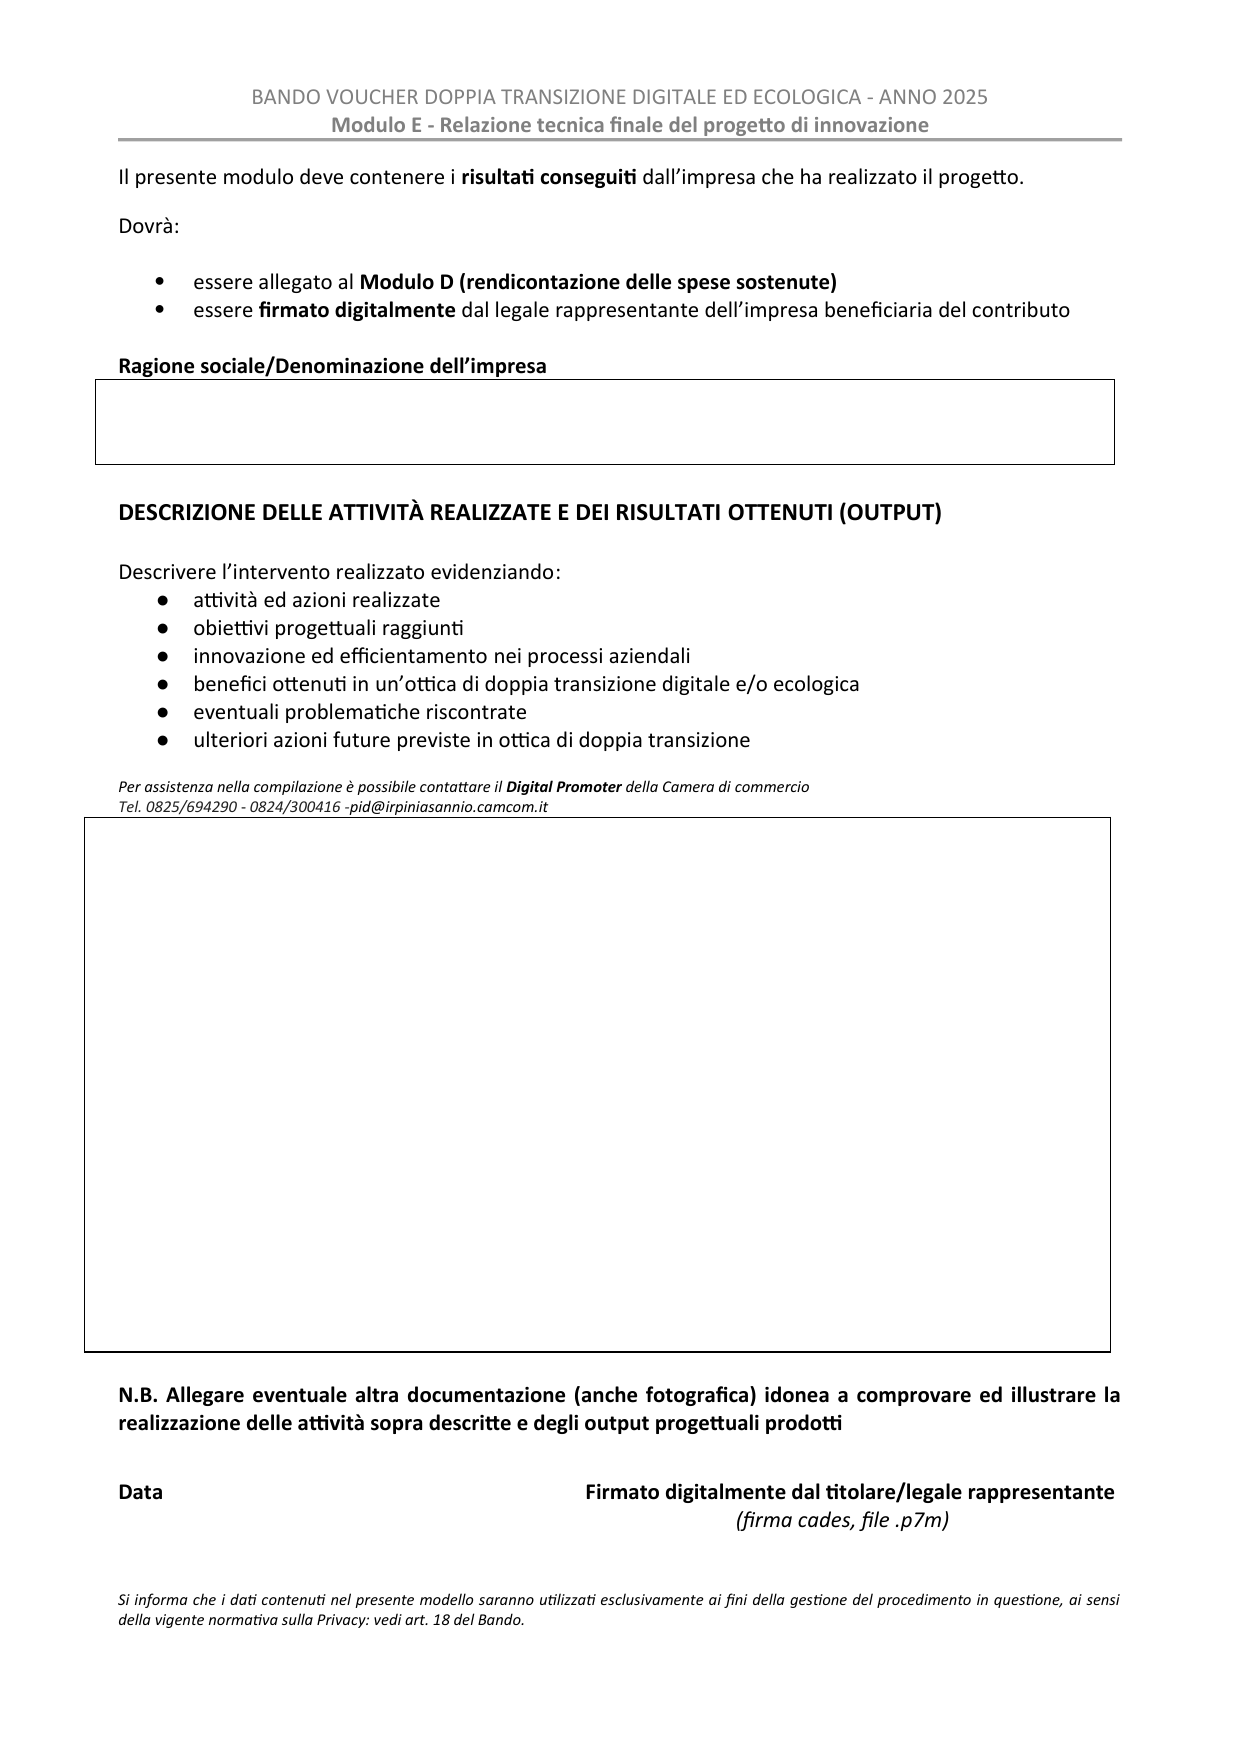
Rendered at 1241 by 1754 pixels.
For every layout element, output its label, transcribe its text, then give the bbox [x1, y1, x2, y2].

list essere allegato al Modulo D (rendicontazione delle spese sostenute) [156, 267, 1122, 295]
list obiettivi progettuali raggiunti [156, 613, 1122, 641]
text Descrivere l’intervento realizzato evidenziando: [118, 557, 1122, 585]
text Data Firmato digitalmente dal titolare/legale rappresentante [118, 1477, 1122, 1505]
text Dovrà: [118, 211, 1122, 239]
text Per assistenza nella compilazione è possibile contattare il Digital Promoter della Camera di commercio [118, 776, 1122, 796]
list ulteriori azioni future previste in ottica di doppia transizione [156, 725, 1122, 753]
table_header [96, 380, 1114, 464]
text DESCRIZIONE DELLE ATTIVITÀ REALIZZATE E DEI RISULTATI OTTENUTI (OUTPUT) [118, 496, 1122, 526]
table_header [85, 818, 1110, 1351]
list innovazione ed efficientamento nei processi aziendali [156, 641, 1122, 669]
list attività ed azioni realizzate [156, 585, 1122, 613]
list essere firmato digitalmente dal legale rappresentante dell’impresa beneficiaria del contributo [156, 295, 1122, 323]
text N.B. Allegare eventuale altra documentazione (anche fotografica) idonea a comprovare ed illustrare la realizzazione delle attività sopra descritte e degli output progettuali prodotti [118, 1380, 1122, 1436]
text Ragione sociale/Denominazione dell’impresa [118, 351, 1122, 379]
list benefici ottenuti in un’ottica di doppia transizione digitale e/o ecologica [156, 669, 1122, 697]
text Si informa che i dati contenuti nel presente modello saranno utilizzati esclusivamente ai fini della gestione del procedimento in questione, ai sensi della vigente normativa sulla Privacy: vedi art. 18 del Bando. [118, 1589, 1122, 1629]
text Tel. 0825/694290 - 0824/300416 -pid@irpiniasannio.camcom.it [349, 796, 1122, 817]
list eventuali problematiche riscontrate [156, 697, 1122, 725]
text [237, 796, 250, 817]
text (firma cades, file .p7m) [118, 1505, 1122, 1533]
text Il presente modulo deve contenere i risultati conseguiti dall’impresa che ha realizzato il progetto. [118, 162, 1122, 190]
